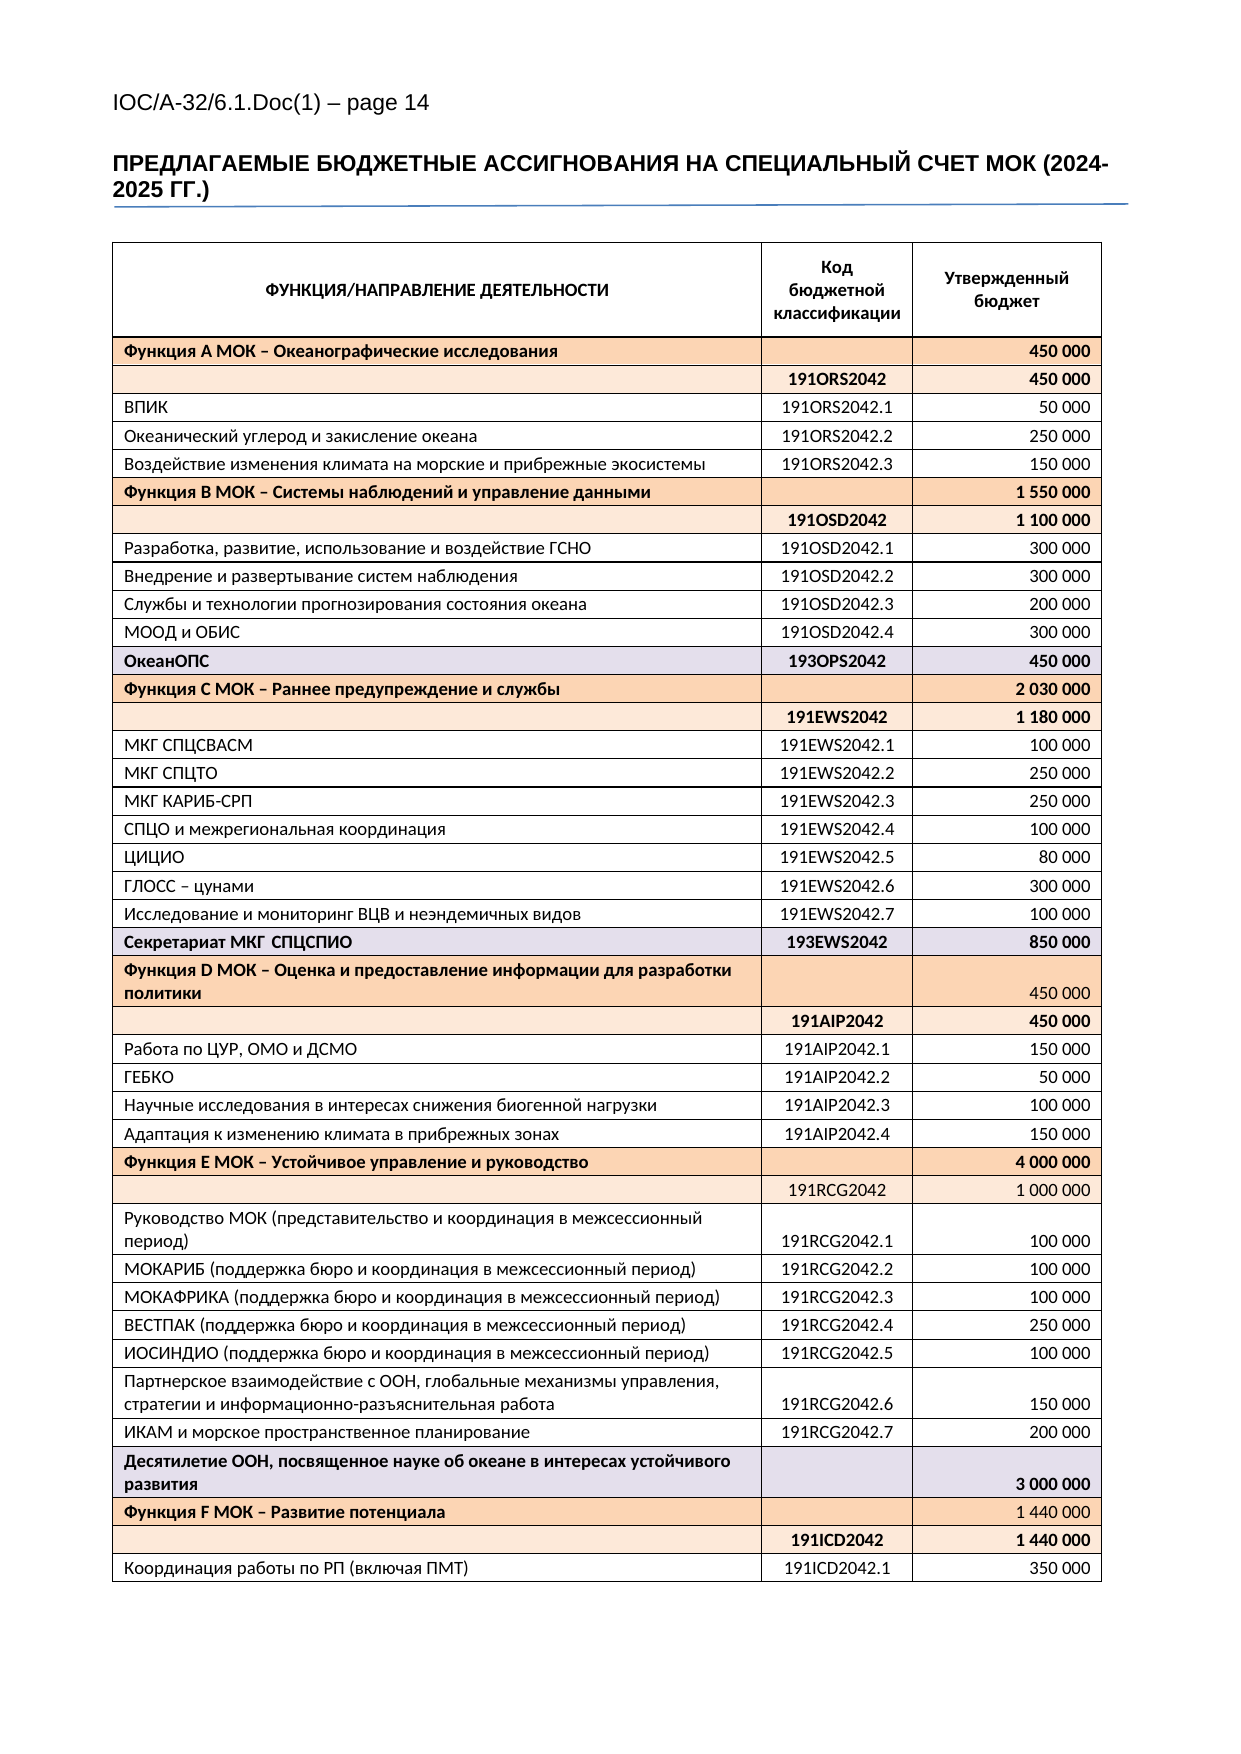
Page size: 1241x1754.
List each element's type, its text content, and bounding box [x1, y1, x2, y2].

table_cell 191EWS2042.4 [762, 816, 912, 843]
table_cell СПЦО и межрегиональная координация [113, 816, 761, 843]
table_cell 200 000 [913, 1419, 1101, 1446]
table_cell 191EWS2042.2 [762, 759, 912, 786]
table_cell Внедрение и развертывание систем наблюдения [113, 563, 761, 589]
table_cell 100 000 [913, 816, 1101, 843]
table_cell 100 000 [913, 731, 1101, 758]
table_cell МКГ СПЦТО [113, 759, 761, 786]
table_cell 450 000 [913, 647, 1101, 674]
table_cell 450 000 [913, 956, 1101, 1006]
table_cell МОКАФРИКА (поддержка бюро и координация в межсессионный период) [113, 1283, 761, 1310]
table_cell 200 000 [913, 591, 1101, 618]
table_cell 300 000 [913, 872, 1101, 899]
table_cell Партнерское взаимодействие с ООН, глобальные механизмы управления, стратегии и информационно-разъяснительная работа [113, 1368, 761, 1418]
table_cell 1 000 000 [913, 1176, 1101, 1203]
table_cell 191ORS2042.1 [762, 394, 912, 421]
table_cell 191AIP2042.2 [762, 1064, 912, 1091]
table_cell [113, 1526, 761, 1553]
table_cell 100 000 [913, 1204, 1101, 1254]
table_cell 250 000 [913, 759, 1101, 786]
table_cell Десятилетие ООН, посвященное науке об океане в интересах устойчивого развития [113, 1447, 761, 1497]
table_cell 300 000 [913, 563, 1101, 589]
table_header Код бюджетной классификации [762, 243, 912, 336]
table_cell Воздействие изменения климата на морские и прибрежные экосистемы [113, 450, 761, 477]
table_header Утвержденный бюджет [913, 243, 1101, 336]
table_cell 193EWS2042 [762, 928, 912, 955]
table_cell 191EWS2042.3 [762, 788, 912, 814]
table_cell МКГ КАРИБ-СРП [113, 788, 761, 814]
table_cell 191OSD2042.3 [762, 591, 912, 618]
table_cell 100 000 [913, 1092, 1101, 1119]
table_cell 1 550 000 [913, 478, 1101, 505]
table_cell 100 000 [913, 1255, 1101, 1282]
table_cell 191ICD2042.1 [762, 1554, 912, 1581]
table_cell 191RCG2042.5 [762, 1340, 912, 1367]
table_cell ВПИК [113, 394, 761, 421]
table_cell 191ICD2042 [762, 1526, 912, 1553]
table_cell 191EWS2042.5 [762, 844, 912, 871]
table_cell Функция B МОК – Системы наблюдений и управление данными [113, 478, 761, 505]
table_cell 1 440 000 [913, 1498, 1101, 1525]
table_cell МООД и ОБИС [113, 619, 761, 646]
table_cell 450 000 [913, 1007, 1101, 1034]
table_cell Руководство МОК (представительство и координация в межсессионный период) [113, 1204, 761, 1254]
table_cell 450 000 [913, 338, 1101, 364]
table_cell [762, 1447, 912, 1497]
table_cell Работа по ЦУР, ОМО и ДСМО [113, 1035, 761, 1062]
text ПРЕДЛАГАЕМЫЕ БЮДЖЕТНЫЕ АССИГНОВАНИЯ НА СПЕЦИАЛЬНЫЙ СЧЕТ МОК (2024-2025 ГГ.) [112, 150, 1128, 203]
table_cell 150 000 [913, 1035, 1101, 1062]
table_cell [113, 506, 761, 533]
table_cell 191ORS2042 [762, 366, 912, 393]
table_cell Функция D МОК – Оценка и предоставление информации для разработки политики [113, 956, 761, 1006]
table_cell [762, 338, 912, 364]
table_cell Научные исследования в интересах снижения биогенной нагрузки [113, 1092, 761, 1119]
table_cell Координация работы по РП (включая ПМТ) [113, 1554, 761, 1581]
table_cell 50 000 [913, 1064, 1101, 1091]
table_cell [113, 1176, 761, 1203]
table_cell 250 000 [913, 1311, 1101, 1338]
table_cell 80 000 [913, 844, 1101, 871]
table_cell Функция E МОК – Устойчивое управление и руководство [113, 1148, 761, 1175]
table_cell [762, 956, 912, 1006]
table_cell 191RCG2042 [762, 1176, 912, 1203]
table_cell 191AIP2042.3 [762, 1092, 912, 1119]
table_cell 191RCG2042.3 [762, 1283, 912, 1310]
table_cell 191AIP2042.4 [762, 1120, 912, 1147]
table_cell 4 000 000 [913, 1148, 1101, 1175]
table_cell 100 000 [913, 1283, 1101, 1310]
table_cell 191OSD2042 [762, 506, 912, 533]
table_cell [113, 703, 761, 730]
table_cell 250 000 [913, 422, 1101, 449]
table_cell 191OSD2042.1 [762, 534, 912, 561]
table_cell 191EWS2042.7 [762, 900, 912, 927]
table_cell 150 000 [913, 1368, 1101, 1418]
table_cell 100 000 [913, 900, 1101, 927]
table_cell 1 180 000 [913, 703, 1101, 730]
table_cell [113, 366, 761, 393]
table_cell ИОСИНДИО (поддержка бюро и координация в межсессионный период) [113, 1340, 761, 1367]
table_cell 191ORS2042.2 [762, 422, 912, 449]
table_cell [762, 1498, 912, 1525]
table_cell 300 000 [913, 619, 1101, 646]
table_cell 191AIP2042 [762, 1007, 912, 1034]
table_cell Функция C МОК – Раннее предупреждение и службы [113, 675, 761, 702]
table_cell ЦИЦИО [113, 844, 761, 871]
table_cell 450 000 [913, 366, 1101, 393]
table_cell Секретариат МКГ СПЦСПИО [113, 928, 761, 955]
table_cell 350 000 [913, 1554, 1101, 1581]
table_cell МОКАРИБ (поддержка бюро и координация в межсессионный период) [113, 1255, 761, 1282]
table_cell Службы и технологии прогнозирования состояния океана [113, 591, 761, 618]
table_cell 191EWS2042 [762, 703, 912, 730]
table_cell Адаптация к изменению климата в прибрежных зонах [113, 1120, 761, 1147]
table_cell [762, 478, 912, 505]
table_cell Функция F МОК – Развитие потенциала [113, 1498, 761, 1525]
table_cell Разработка, развитие, использование и воздействие ГСНО [113, 534, 761, 561]
table_cell 191EWS2042.1 [762, 731, 912, 758]
table_header ФУНКЦИЯ/НАПРАВЛЕНИЕ ДЕЯТЕЛЬНОСТИ [113, 243, 761, 336]
table_cell 191AIP2042.1 [762, 1035, 912, 1062]
table_cell ГЕБКО [113, 1064, 761, 1091]
table_cell 1 440 000 [913, 1526, 1101, 1553]
table_cell 300 000 [913, 534, 1101, 561]
table_cell 50 000 [913, 394, 1101, 421]
table_cell 250 000 [913, 788, 1101, 814]
table_cell 100 000 [913, 1340, 1101, 1367]
table_cell ИКАМ и морское пространственное планирование [113, 1419, 761, 1446]
table_cell 150 000 [913, 1120, 1101, 1147]
table_cell 193OPS2042 [762, 647, 912, 674]
table_cell 191RCG2042.2 [762, 1255, 912, 1282]
table_cell [762, 675, 912, 702]
table_cell 191RCG2042.1 [762, 1204, 912, 1254]
table_cell 191RCG2042.4 [762, 1311, 912, 1338]
table_cell 3 000 000 [913, 1447, 1101, 1497]
table_cell Океанический углерод и закисление океана [113, 422, 761, 449]
table_cell ОкеанОПС [113, 647, 761, 674]
table_cell [113, 1007, 761, 1034]
table_cell ГЛОСС – цунами [113, 872, 761, 899]
table_cell 191ORS2042.3 [762, 450, 912, 477]
table_cell Исследование и мониторинг ВЦВ и неэндемичных видов [113, 900, 761, 927]
table_cell 191OSD2042.4 [762, 619, 912, 646]
table_cell 191EWS2042.6 [762, 872, 912, 899]
table_cell [762, 1148, 912, 1175]
table_cell 150 000 [913, 450, 1101, 477]
table_cell 1 100 000 [913, 506, 1101, 533]
table_cell 191OSD2042.2 [762, 563, 912, 589]
table_cell 850 000 [913, 928, 1101, 955]
table_cell МКГ СПЦСВАСМ [113, 731, 761, 758]
table_cell 191RCG2042.6 [762, 1368, 912, 1418]
table_cell 2 030 000 [913, 675, 1101, 702]
table_cell Функция A МОК – Океанографические исследования [113, 338, 761, 364]
table_cell 191RCG2042.7 [762, 1419, 912, 1446]
table_cell ВЕСТПАК (поддержка бюро и координация в межсессионный период) [113, 1311, 761, 1338]
